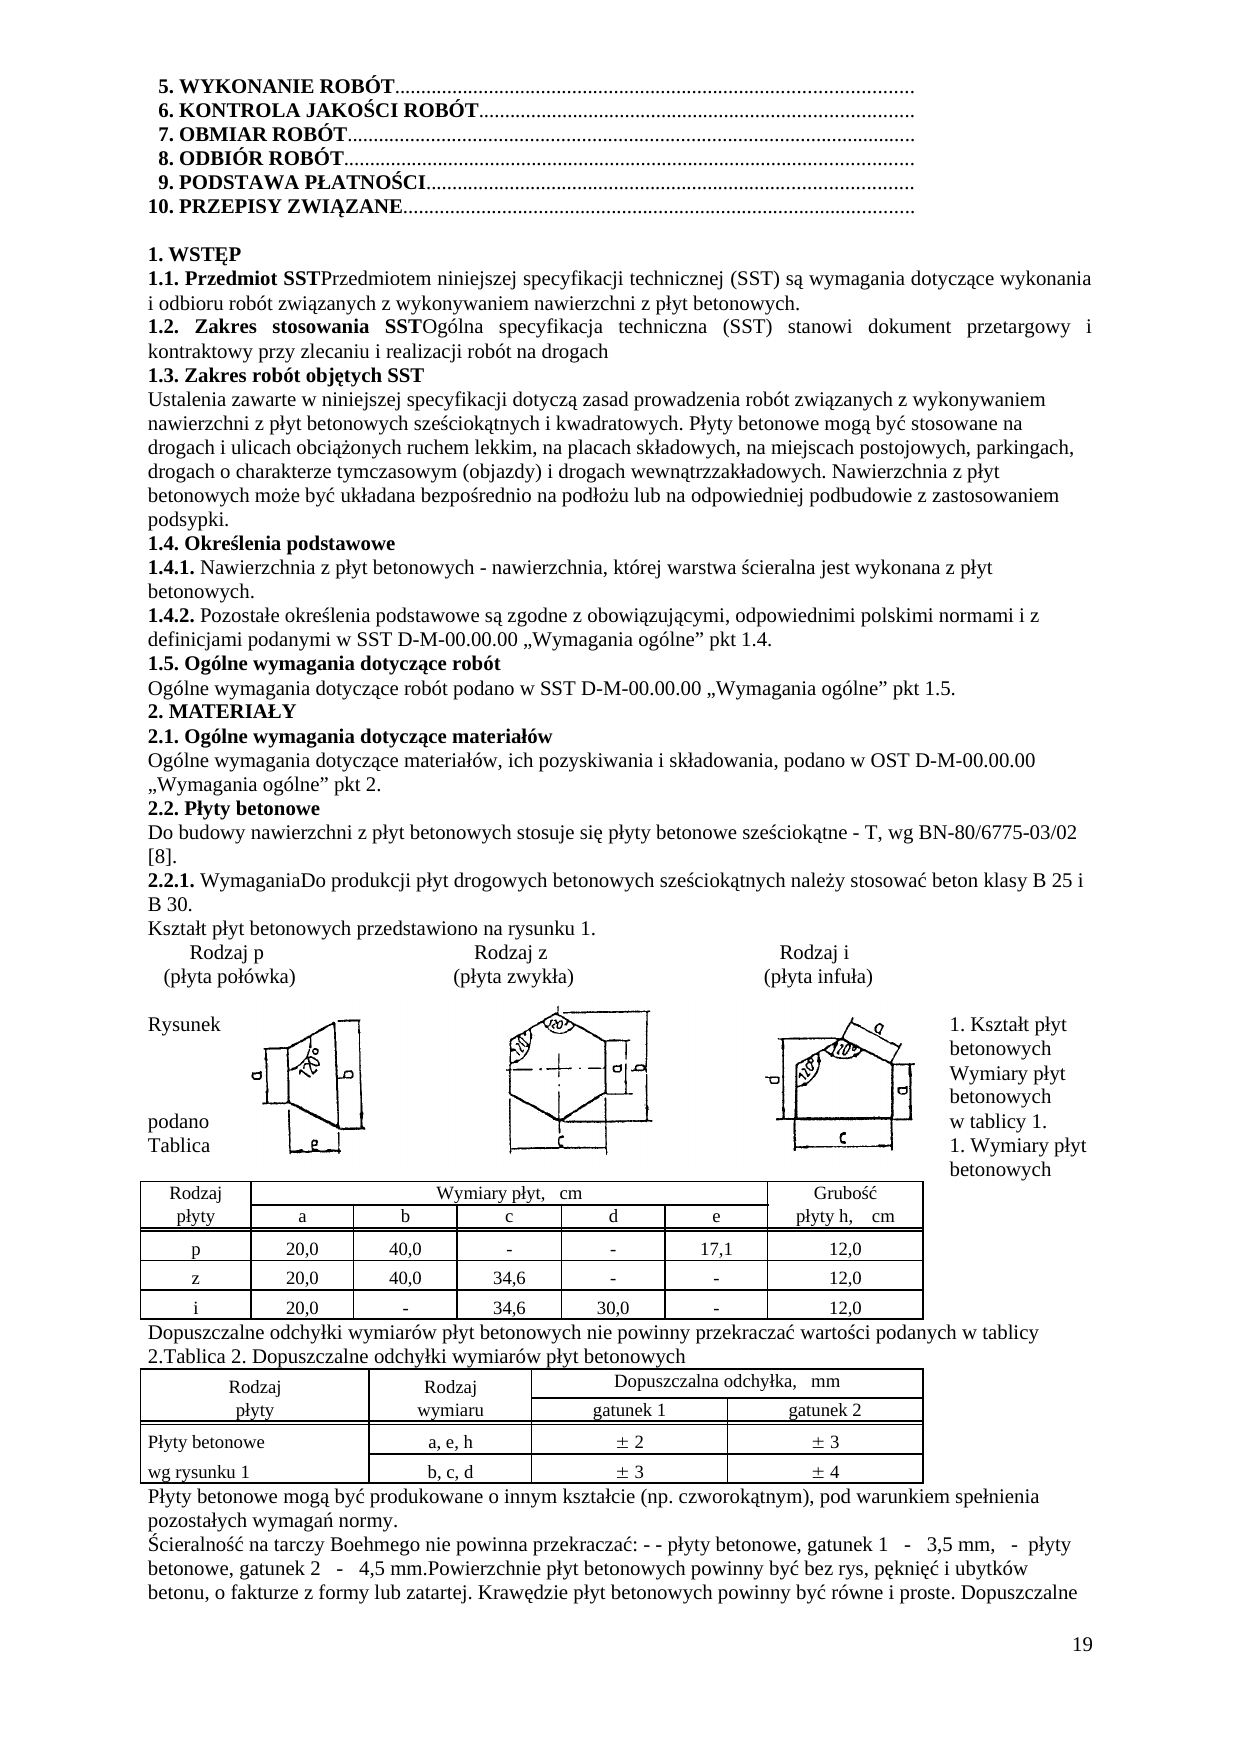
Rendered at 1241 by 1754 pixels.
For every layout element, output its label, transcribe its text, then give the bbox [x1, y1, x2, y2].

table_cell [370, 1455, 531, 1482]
subtitle 1.5. Ogólne wymagania dotyczące robót [148, 651, 1093, 675]
text 5. WYKONANIE ROBÓT [148, 74, 1093, 98]
text Rysunek 1. Kształt płyt betonowych [935, 1012, 1093, 1060]
picture [236, 1000, 935, 1173]
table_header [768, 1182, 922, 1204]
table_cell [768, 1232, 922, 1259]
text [148, 1532, 1093, 1604]
subtitle 1.1. Przedmiot SSTPrzedmiotem niniejszej specyfikacji technicznej (SST) są wymagania dotyczące wykonania i odbioru robót związanych z wykonywaniem nawierzchni z płyt betonowych. [148, 266, 1093, 314]
text 2.2.1. WymaganiaDo produkcji płyt drogowych betonowych sześciokątnych należy stosować beton klasy B 25 i B 30. [148, 868, 1093, 916]
subtitle 1. WSTĘP [148, 242, 1093, 266]
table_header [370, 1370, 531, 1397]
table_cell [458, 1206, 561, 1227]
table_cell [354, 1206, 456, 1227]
text 9. PODSTAWA PŁATNOŚCI [148, 170, 1093, 194]
text Kształt płyt betonowych przedstawiono na rysunku 1. [148, 916, 1093, 940]
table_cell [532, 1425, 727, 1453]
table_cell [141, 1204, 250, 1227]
text Rodzaj p Rodzaj z Rodzaj i [148, 940, 1093, 964]
subtitle 1.2. Zakres stosowania SSTOgólna specyfikacja techniczna (SST) stanowi dokument przetargowy i kontraktowy przy zlecaniu i realizacji robót na drogach [148, 314, 1093, 363]
text 6. KONTROLA JAKOŚCI ROBÓT [148, 98, 1093, 122]
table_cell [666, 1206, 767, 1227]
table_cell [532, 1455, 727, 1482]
text Ogólne wymagania dotyczące materiałów, ich pozyskiwania i składowania, podano w OST D-M-00.00.00 „Wymagania ogólne” pkt 2. [148, 748, 1093, 796]
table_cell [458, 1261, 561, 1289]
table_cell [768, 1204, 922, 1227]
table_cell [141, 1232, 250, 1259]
text Wymiary płyt betonowych podano w tablicy 1. [148, 1060, 236, 1133]
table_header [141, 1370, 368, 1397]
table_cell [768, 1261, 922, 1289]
text 7. OBMIAR ROBÓT [148, 122, 1093, 146]
text 10. PRZEPISY ZWIĄZANE [148, 194, 1093, 218]
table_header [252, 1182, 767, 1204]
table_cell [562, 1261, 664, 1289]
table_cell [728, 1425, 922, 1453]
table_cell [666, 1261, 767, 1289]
text Dopuszczalne odchyłki wymiarów płyt betonowych nie powinny przekraczać wartości podanych w tablicy 2.Tablica 2. Dopuszczalne odchyłki wymiarów płyt betonowych [148, 1320, 1093, 1368]
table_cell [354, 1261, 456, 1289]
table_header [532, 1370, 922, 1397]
subtitle 2. materiały [148, 699, 1093, 723]
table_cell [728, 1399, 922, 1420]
text (płyta połówka) (płyta zwykła) (płyta infuła) [148, 964, 1093, 988]
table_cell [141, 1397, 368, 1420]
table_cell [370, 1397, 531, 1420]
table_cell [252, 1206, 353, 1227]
text Ogólne wymagania dotyczące robót podano w SST D-M-00.00.00 „Wymagania ogólne” pkt 1.5. [148, 675, 1093, 699]
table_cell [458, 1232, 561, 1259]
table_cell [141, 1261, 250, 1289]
subtitle 1.3. Zakres robót objętych SST [148, 363, 1093, 387]
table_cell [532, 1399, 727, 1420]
text Wymiary płyt betonowych podano w tablicy 1. [935, 1060, 1093, 1133]
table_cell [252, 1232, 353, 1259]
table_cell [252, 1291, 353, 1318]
text Do budowy nawierzchni z płyt betonowych stosuje się płyty betonowe sześciokątne - T, wg BN-80/6775-03/02 [8]. [148, 820, 1093, 868]
text Płyty betonowe mogą być produkowane o innym kształcie (np. czworokątnym), pod warunkiem spełnienia pozostałych wymagań normy. [148, 1484, 1093, 1532]
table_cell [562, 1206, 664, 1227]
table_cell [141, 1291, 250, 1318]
subtitle 2.1. Ogólne wymagania dotyczące materiałów [148, 723, 1093, 748]
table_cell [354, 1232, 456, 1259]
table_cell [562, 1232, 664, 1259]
text Ustalenia zawarte w niniejszej specyfikacji dotyczą zasad prowadzenia robót związanych z wykonywaniem nawierzchni z płyt betonowych sześciokątnych i kwadratowych. Płyty betonowe mogą być stosowane na drogach i ulicach obciążonych ruchem lekkim, na placach składowych, na miejscach postojowych, parkingach, drogach o charakterze tymczasowym (objazdy) i drogach wewnątrzzakładowych. Nawierzchnia z płyt betonowych może być układana bezpośrednio na podłożu lub na odpowiedniej podbudowie z zastosowaniem podsypki. [148, 387, 1093, 531]
text Rysunek 1. Kształt płyt betonowych [148, 1012, 236, 1060]
text 8. ODBIÓR ROBÓT [148, 146, 1093, 170]
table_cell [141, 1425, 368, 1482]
subtitle 2.2. Płyty betonowe [148, 796, 1093, 820]
text 1.4.2. Pozostałe określenia podstawowe są zgodne z obowiązującymi, odpowiednimi polskimi normami i z definicjami podanymi w SST D-M-00.00.00 „Wymagania ogólne” pkt 1.4. [148, 603, 1093, 651]
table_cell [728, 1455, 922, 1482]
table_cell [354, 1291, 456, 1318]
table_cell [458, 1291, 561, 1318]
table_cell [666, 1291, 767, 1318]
text Tablica 1. Wymiary płyt betonowych [148, 1133, 1093, 1181]
subtitle 1.4. Określenia podstawowe [148, 531, 1093, 555]
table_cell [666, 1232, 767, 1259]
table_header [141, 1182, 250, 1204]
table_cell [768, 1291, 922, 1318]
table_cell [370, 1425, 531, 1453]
text 1.4.1. Nawierzchnia z płyt betonowych - nawierzchnia, której warstwa ścieralna jest wykonana z płyt betonowych. [148, 555, 1093, 603]
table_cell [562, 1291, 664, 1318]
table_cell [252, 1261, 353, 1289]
